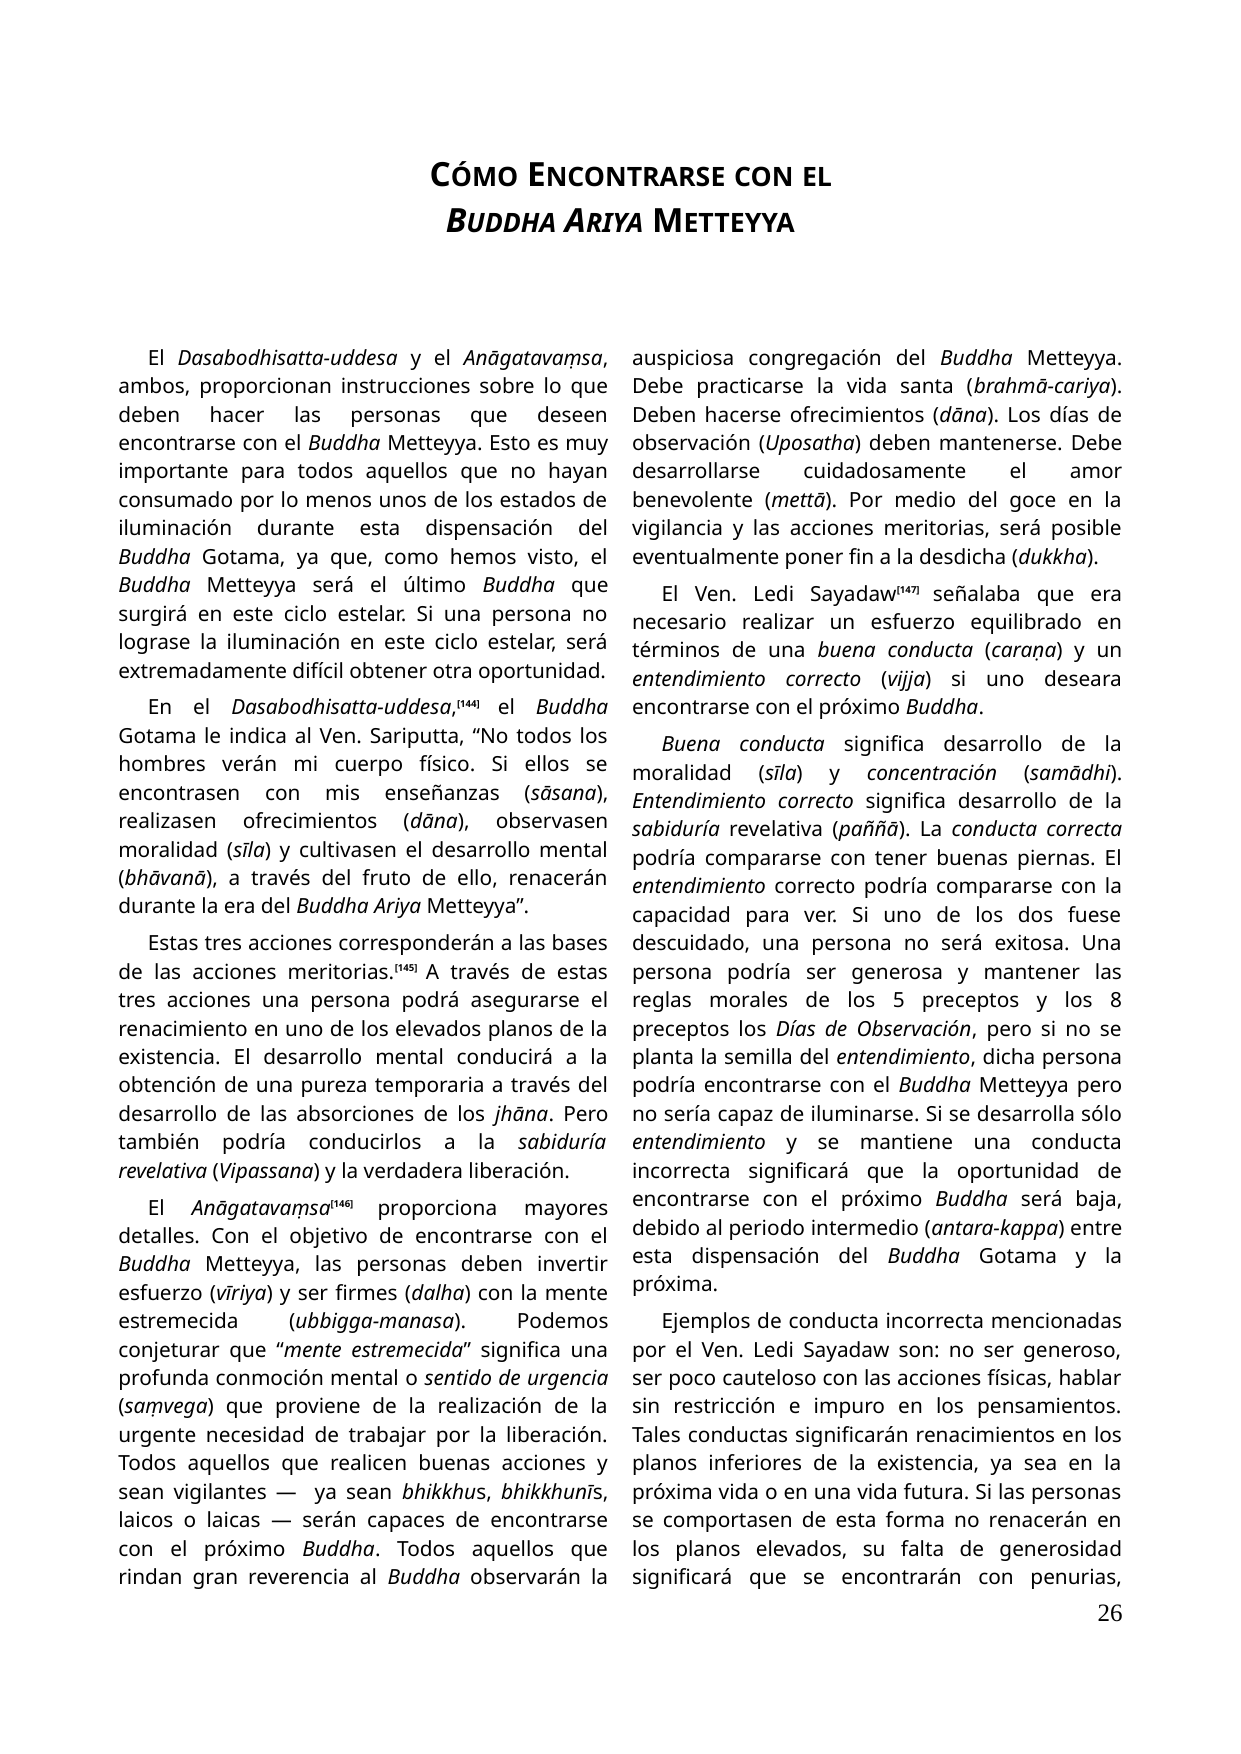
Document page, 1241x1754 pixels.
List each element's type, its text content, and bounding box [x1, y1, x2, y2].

subtitle Cómo Encontrarse con el Buddha Ariya Metteyya [118, 151, 1122, 242]
text Estas tres acciones corresponderán a las bases de las acciones meritorias.[145] A través de estas tres acciones una persona podrá asegurarse el renacimiento en uno de los elevados planos de la existencia. El desarrollo mental conducirá a la obtención de una pureza temporaria a través del desarrollo de las absorciones de los jhāna. Pero también podría conducirlos a la sabiduría revelativa (Vipassana) y la verdadera liberación. [118, 928, 608, 1184]
text El Ven. Ledi Sayadaw[147] señalaba que era necesario realizar un esfuerzo equilibrado en términos de una buena conducta (caraṇa) y un entendimiento correcto (vijja) si uno deseara encontrarse con el próximo Buddha. [632, 579, 1122, 721]
text En el Dasabodhisatta-uddesa,[144] el Buddha Gotama le indica al Ven. Sariputta, “No todos los hombres verán mi cuerpo físico. Si ellos se encontrasen con mis enseñanzas (sāsana), realizasen ofrecimientos (dāna), observasen moralidad (sīla) y cultivasen el desarrollo mental (bhāvanā), a través del fruto de ello, renacerán durante la era del Buddha Ariya Metteyya”. [118, 692, 608, 920]
text El Anāgatavaṃsa[146] proporciona mayores detalles. Con el objetivo de encontrarse con el Buddha Metteyya, las personas deben invertir esfuerzo (vīriya) y ser firmes (dalha) con la mente estremecida (ubbigga-manasa). Podemos conjeturar que “mente estremecida” significa una profunda conmoción mental o sentido de urgencia (saṃvega) que proviene de la realización de la urgente necesidad de trabajar por la liberación. Todos aquellos que realicen buenas acciones y sean vigilantes — ya sean bhikkhus, bhikkhunīs, laicos o laicas — serán capaces de encontrarse con el próximo Buddha. Todos aquellos que rindan gran reverencia al Buddha observarán la auspiciosa congregación del Buddha Metteyya. Debe practicarse la vida santa (brahmā-cariya). Deben hacerse ofrecimientos (dāna). Los días de observación (Uposatha) deben mantenerse. Debe desarrollarse cuidadosamente el amor benevolente (mettā). Por medio del goce en la vigilancia y las acciones meritorias, será posible eventualmente poner fin a la desdicha (dukkha). [118, 1193, 608, 1591]
text El Anāgatavaṃsa[146] proporciona mayores detalles. Con el objetivo de encontrarse con el Buddha Metteyya, las personas deben invertir esfuerzo (vīriya) y ser firmes (dalha) con la mente estremecida (ubbigga-manasa). Podemos conjeturar que “mente estremecida” significa una profunda conmoción mental o sentido de urgencia (saṃvega) que proviene de la realización de la urgente necesidad de trabajar por la liberación. Todos aquellos que realicen buenas acciones y sean vigilantes — ya sean bhikkhus, bhikkhunīs, laicos o laicas — serán capaces de encontrarse con el próximo Buddha. Todos aquellos que rindan gran reverencia al Buddha observarán la auspiciosa congregación del Buddha Metteyya. Debe practicarse la vida santa (brahmā-cariya). Deben hacerse ofrecimientos (dāna). Los días de observación (Uposatha) deben mantenerse. Debe desarrollarse cuidadosamente el amor benevolente (mettā). Por medio del goce en la vigilancia y las acciones meritorias, será posible eventualmente poner fin a la desdicha (dukkha). [632, 343, 1122, 570]
text Buena conducta significa desarrollo de la moralidad (sīla) y concentración (samādhi). Entendimiento correcto significa desarrollo de la sabiduría revelativa (paññā). La conducta correcta podría compararse con tener buenas piernas. El entendimiento correcto podría compararse con la capacidad para ver. Si uno de los dos fuese descuidado, una persona no será exitosa. Una persona podría ser generosa y mantener las reglas morales de los 5 preceptos y los 8 preceptos los Días de Observación, pero si no se planta la semilla del entendimiento, dicha persona podría encontrarse con el Buddha Metteyya pero no sería capaz de iluminarse. Si se desarrolla sólo entendimiento y se mantiene una conducta incorrecta significará que la oportunidad de encontrarse con el próximo Buddha será baja, debido al periodo intermedio (antara-kappa) entre esta dispensación del Buddha Gotama y la próxima. [632, 729, 1122, 1298]
text El Dasabodhisatta-uddesa y el Anāgatavaṃsa, ambos, proporcionan instrucciones sobre lo que deben hacer las personas que deseen encontrarse con el Buddha Metteyya. Esto es muy importante para todos aquellos que no hayan consumado por lo menos unos de los estados de iluminación durante esta dispensación del Buddha Gotama, ya que, como hemos visto, el Buddha Metteyya será el último Buddha que surgirá en este ciclo estelar. Si una persona no lograse la iluminación en este ciclo estelar, será extremadamente difícil obtener otra oportunidad. [118, 343, 608, 684]
